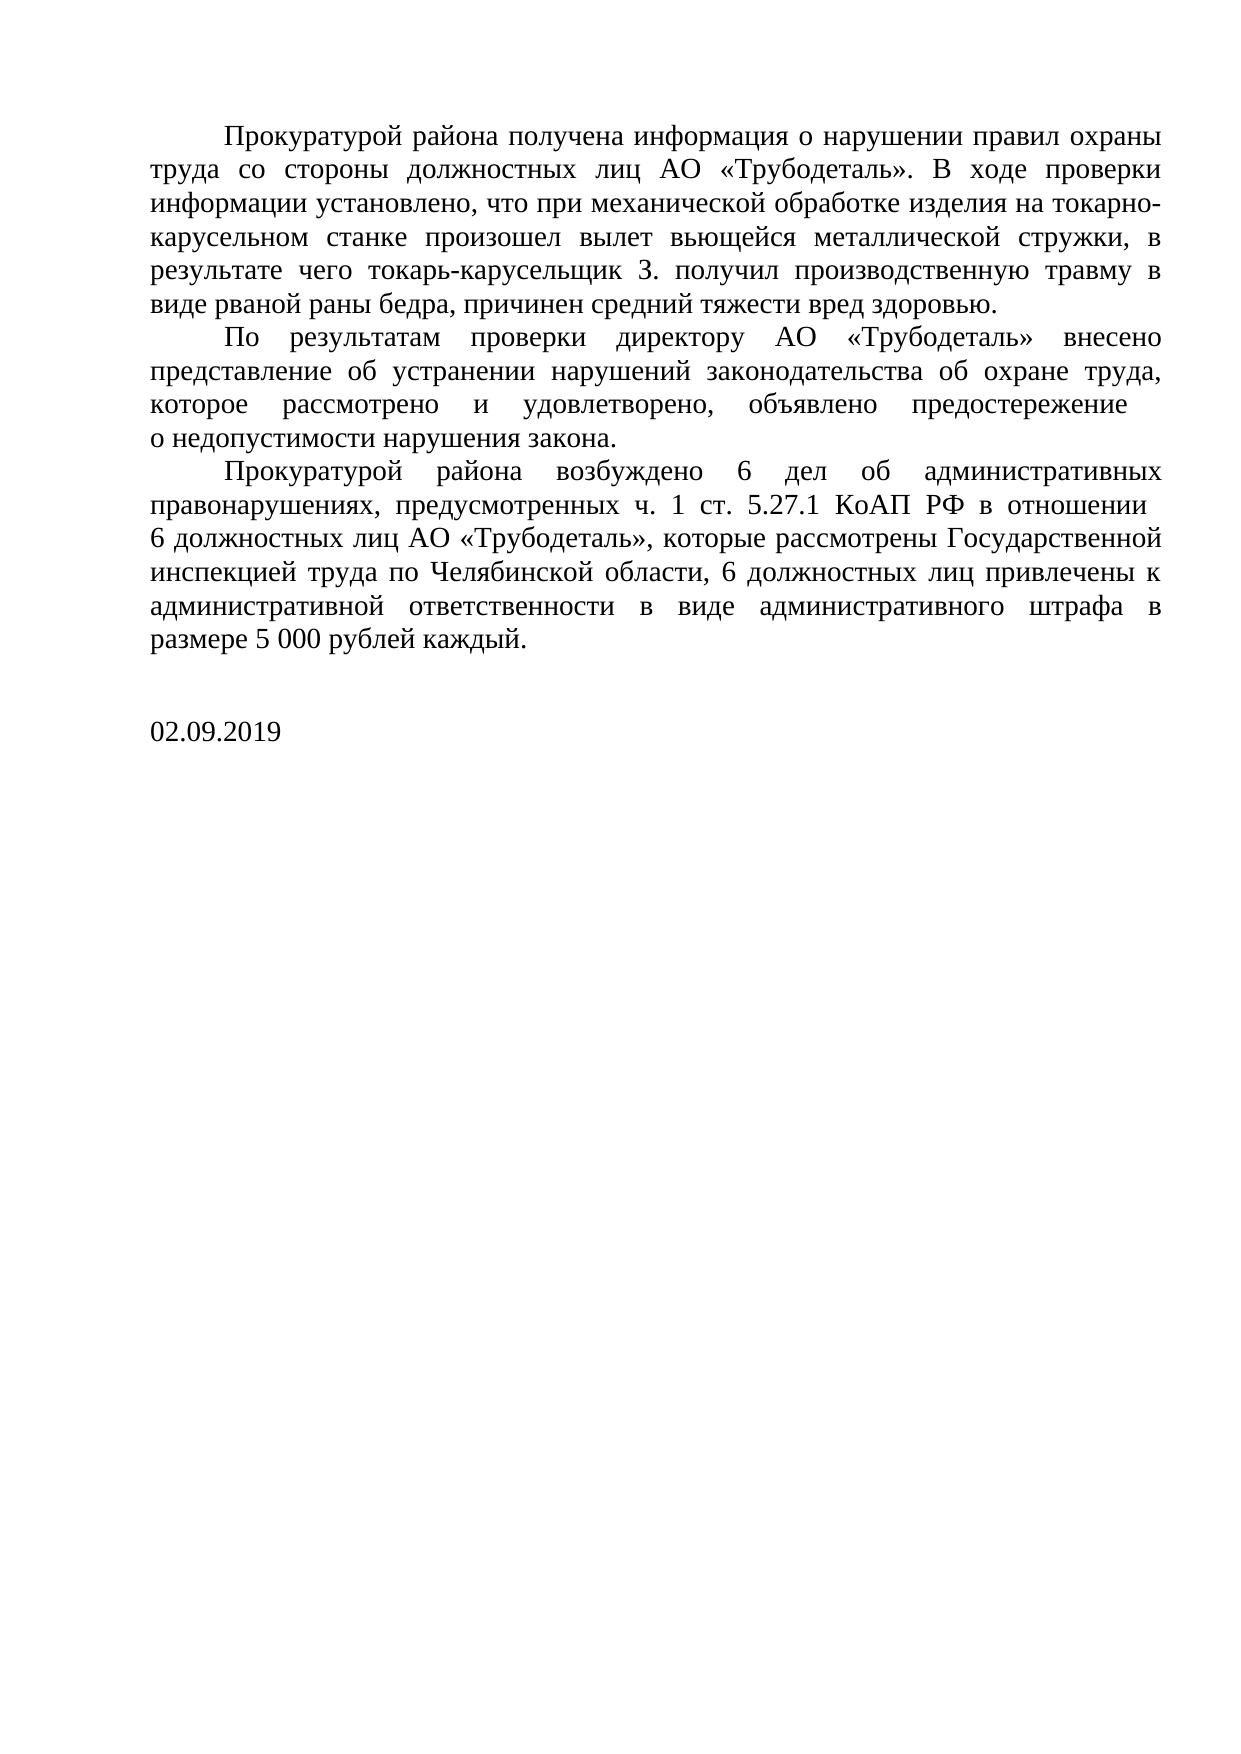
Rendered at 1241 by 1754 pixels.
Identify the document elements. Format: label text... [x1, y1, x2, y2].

text Прокуратурой района получена информация о нарушении правил охраны труда со стороны должностных лиц АО «Трубодеталь». В ходе проверки информации установлено, что при механической обработке изделия на токарно-карусельном станке произошел вылет вьющейся металлической стружки, в результате чего токарь-карусельщик З. получил производственную травму в виде рваной раны бедра, причинен средний тяжести вред здоровью. [150, 118, 1162, 319]
text По результатам проверки директору АО «Трубодеталь» внесено представление об устранении нарушений законодательства об охране труда, которое рассмотрено и удовлетворено, объявлено предостережение о недопустимости нарушения закона. [150, 319, 1162, 453]
text 02.09.2019 [150, 722, 1162, 747]
text Прокуратурой района возбуждено 6 дел об административных правонарушениях, предусмотренных ч. 1 ст. 5.27.1 КоАП РФ в отношении 6 должностных лиц АО «Трубодеталь», которые рассмотрены Государственной инспекцией труда по Челябинской области, 6 должностных лиц привлечены к административной ответственности в виде административного штрафа в размере 5 000 рублей каждый. [150, 453, 1162, 655]
